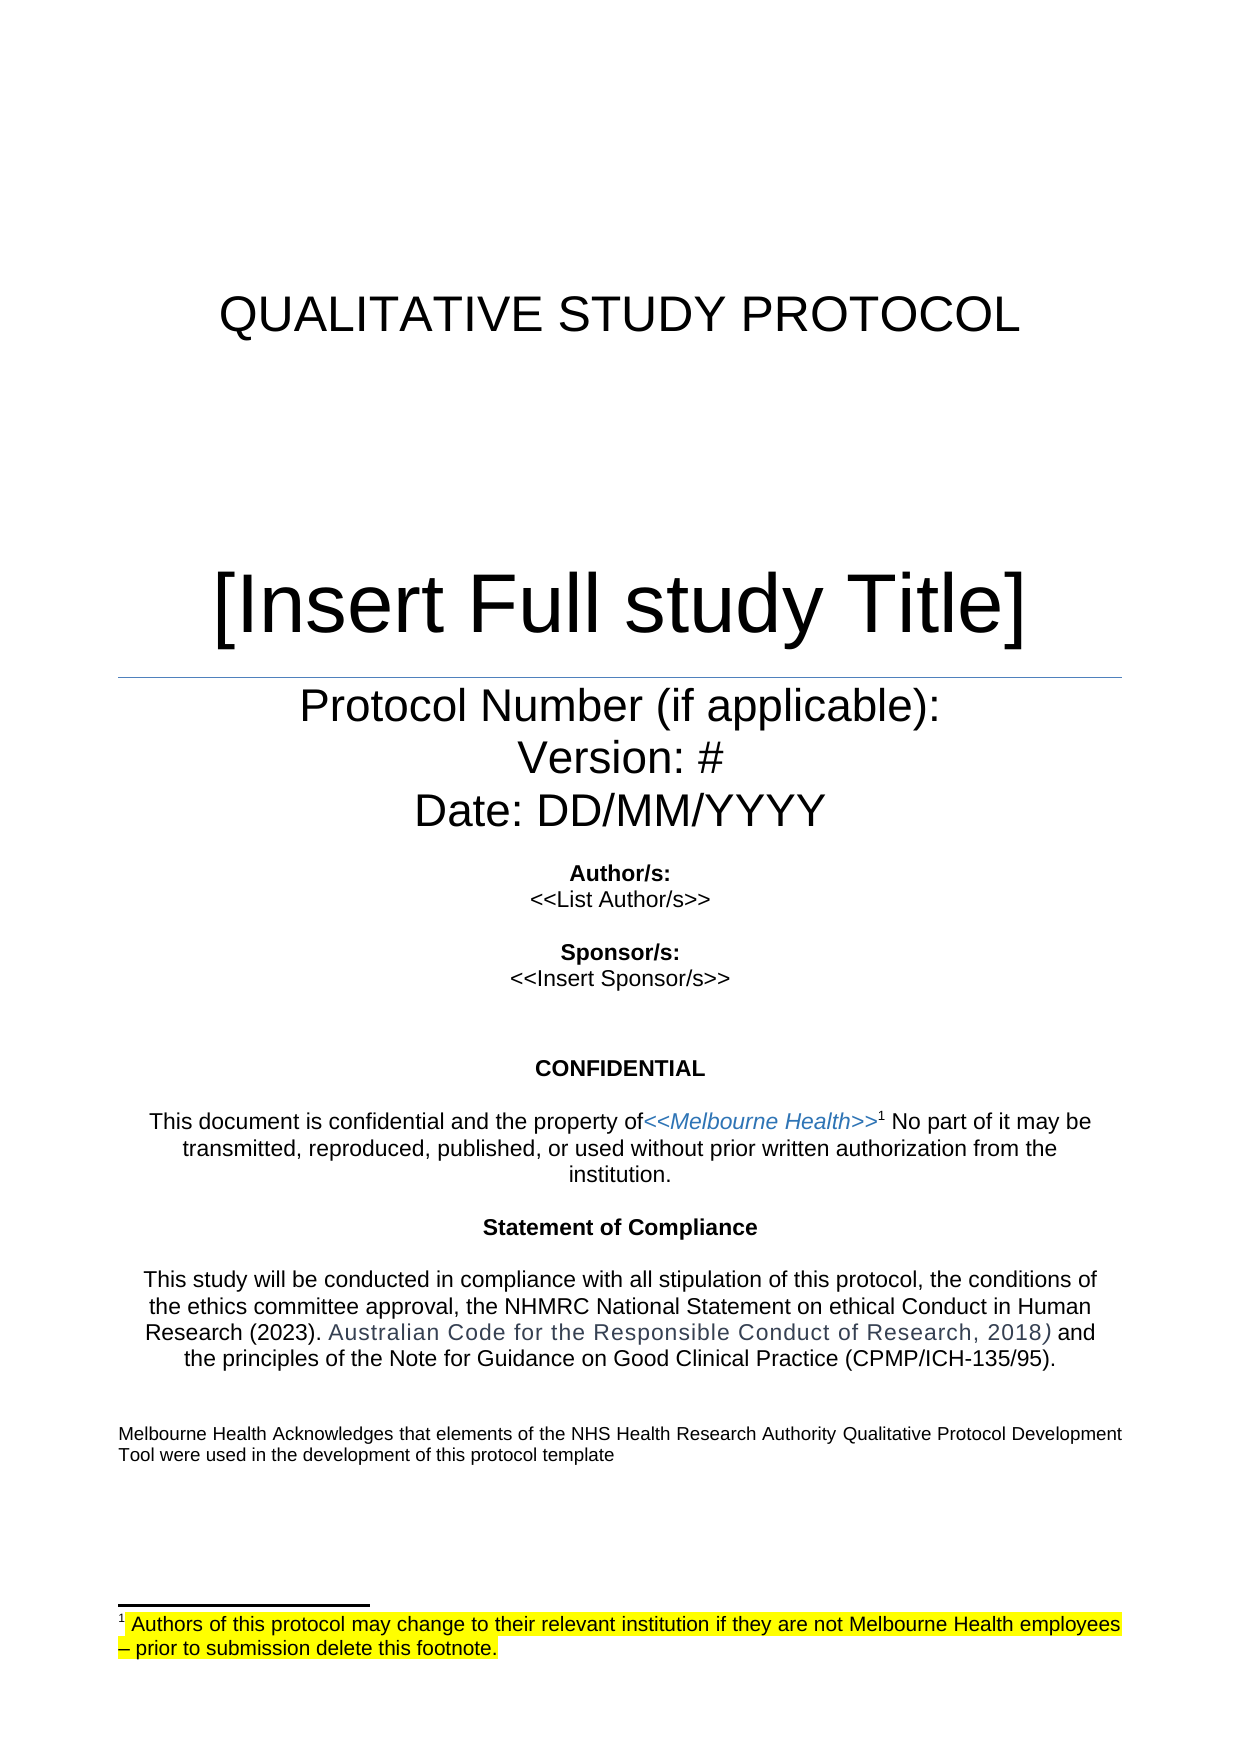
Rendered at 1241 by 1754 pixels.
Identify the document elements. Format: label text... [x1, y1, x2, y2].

table_cell Author/s: <<List Author/s>> Sponsor/s: <<Insert Sponsor/s>> [118, 836, 1122, 1003]
table_cell Protocol Number (if applicable): Version: # Date: DD/MM/YYYY [118, 678, 1122, 836]
table_header Qualitative Study protocol [118, 227, 1122, 527]
text Melbourne Health Acknowledges that elements of the NHS Health Research Authority Qualitative Protocol Development Tool were used in the development of this protocol template [118, 1423, 1122, 1466]
table_cell CONFIDENTIAL This document is confidential and the property of<<Melbourne Health>> No part of it may be transmitted, reproduced, published, or used without prior written authorization from the institution. Statement of Compliance This study will be conducted in compliance with all stipulation of this protocol, the conditions of the ethics committee approval, the NHMRC National Statement on ethical Conduct in Human Research (2023). Australian Code for the Responsible Conduct of Research, 2018) and the principles of the Note for Guidance on Good Clinical Practice (CPMP/ICH-135/95). [118, 1003, 1122, 1372]
table_cell [Insert Full study Title] [118, 527, 1122, 677]
